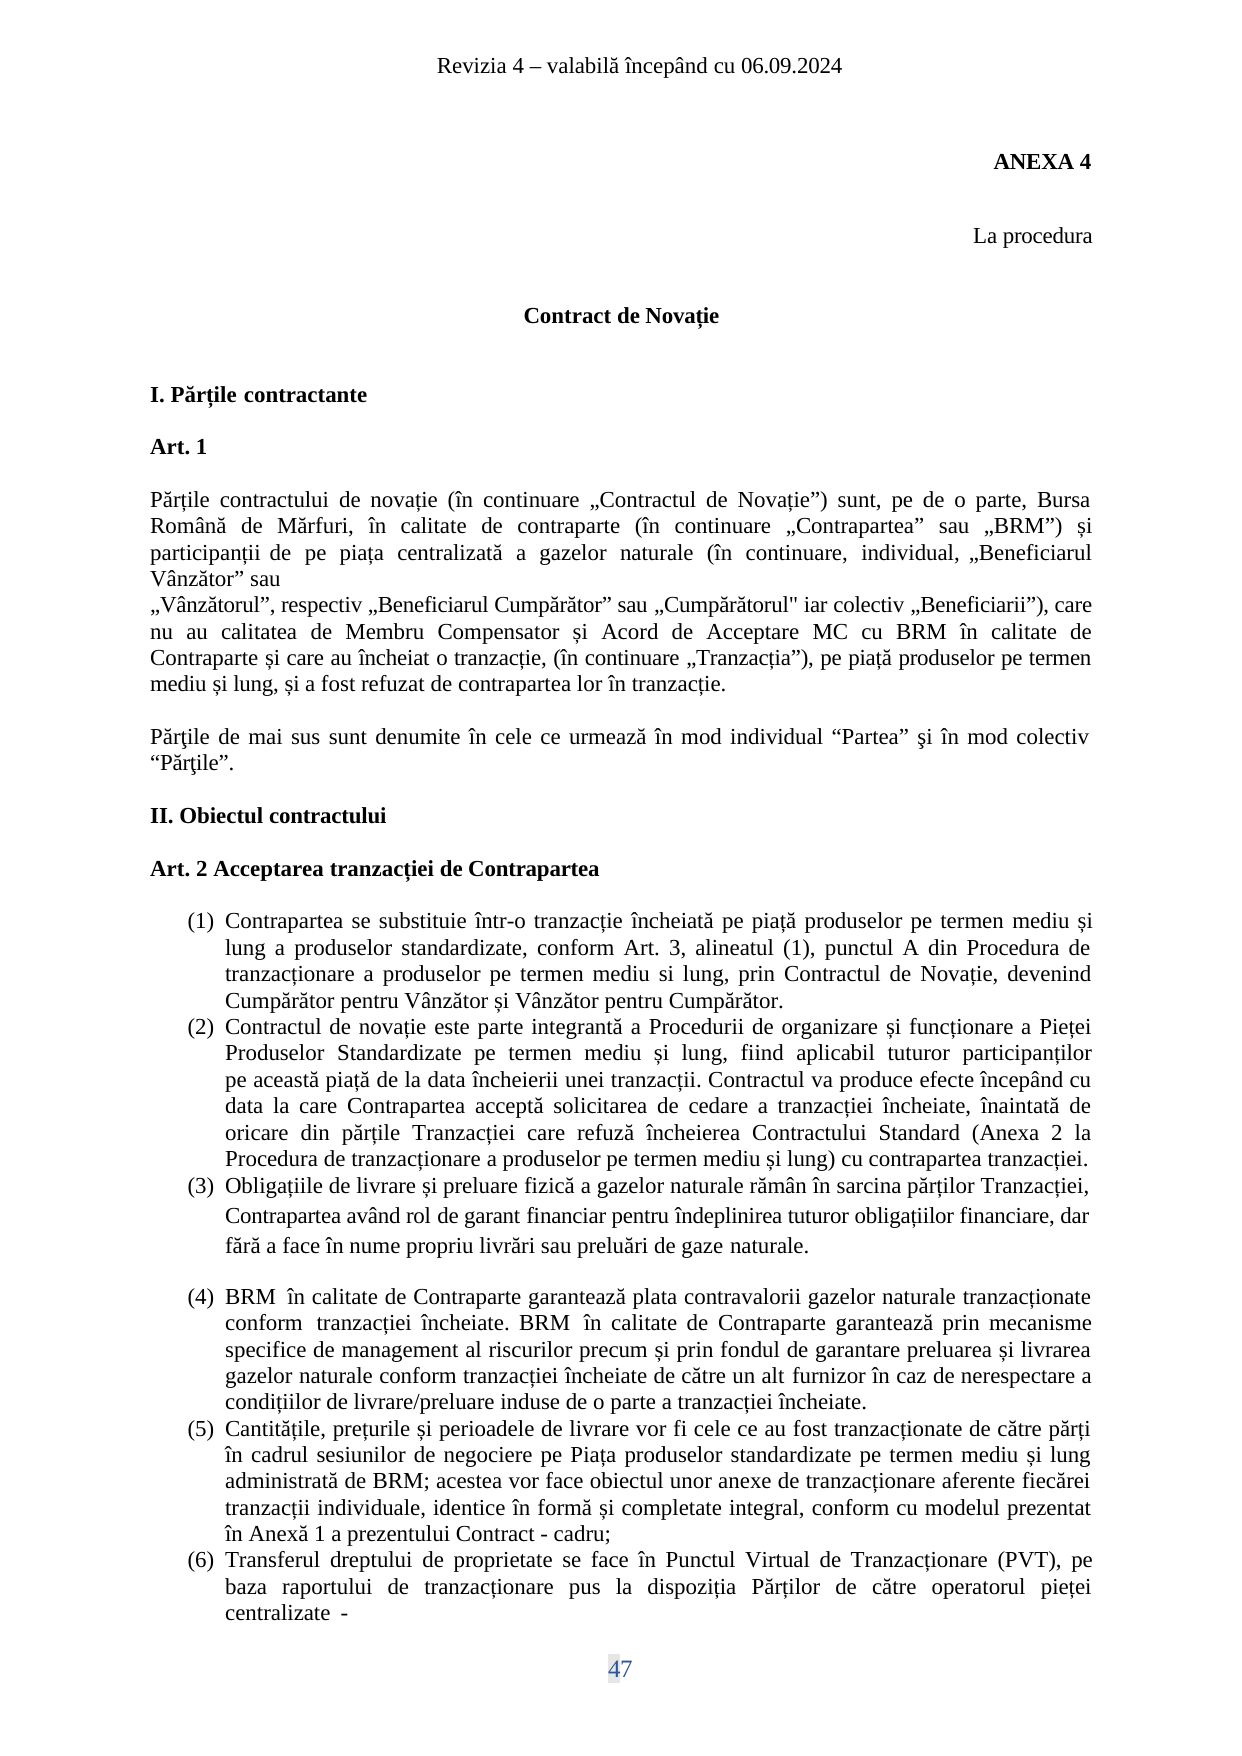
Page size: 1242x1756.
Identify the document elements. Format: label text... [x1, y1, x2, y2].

text ANEXA 4 [88, 148, 1092, 175]
list Cantitățile, prețurile și perioadele de livrare vor fi cele ce au fost tranzacționate de către părți în cadrul sesiunilor de negociere pe Piața produselor standardizate pe termen mediu și lung administrată de BRM; acestea vor face obiectul unor anexe de tranzacționare aferente fiecărei tranzacții individuale, identice în formă și completate integral, conform cu modelul prezentat în Anexă 1 a prezentului Contract - cadru; [187, 1415, 1093, 1546]
list Părțile contractante Art. 1 [150, 381, 367, 460]
list Obligațiile de livrare și preluare fizică a gazelor naturale rămân în sarcina părților Tranzacției, Contrapartea având rol de garant financiar pentru îndeplinirea tuturor obligațiilor financiare, dar fără a face în nume propriu livrări sau preluări de gaze naturale. [187, 1172, 1090, 1258]
text La procedura [88, 222, 1093, 249]
list Transferul dreptului de proprietate se face în Punctul Virtual de Tranzacționare (PVT), pe baza raportului de tranzacționare pus la dispoziția Părților de către operatorul pieței centralizate - [187, 1546, 1093, 1626]
text Art. 2 Acceptarea tranzacției de Contrapartea [150, 855, 1183, 881]
subtitle Obiectul contractului [150, 802, 1183, 828]
text Părţile de mai sus sunt denumite în cele ce urmează în mod individual “Partea” şi în mod colectiv “Părţile”. [150, 723, 1091, 776]
list Contractul de novație este parte integrantă a Procedurii de organizare și funcționare a Pieței Produselor Standardizate pe termen mediu și lung, fiind aplicabil tuturor participanților pe această piață de la data încheierii unei tranzacții. Contractul va produce efecte începând cu data la care Contrapartea acceptă solicitarea de cedare a tranzacției încheiate, înaintată de oricare din părțile Tranzacției care refuză încheierea Contractului Standard (Anexa 2 la Procedura de tranzacționare a produselor pe termen mediu și lung) cu contrapartea tranzacției. [187, 1013, 1093, 1171]
subtitle Contract de Novație [99, 302, 1144, 328]
list BRM în calitate de Contraparte garantează plata contravalorii gazelor naturale tranzacționate conform tranzacției încheiate. BRM în calitate de Contraparte garantează prin mecanisme specifice de management al riscurilor precum și prin fondul de garantare preluarea și livrarea gazelor naturale conform tranzacției încheiate de către un alt furnizor în caz de nerespectare a condițiilor de livrare/preluare induse de o parte a tranzacției încheiate. [187, 1283, 1093, 1415]
text „Vânzătorul”, respectiv „Beneficiarul Cumpărător” sau „Cumpărătorul" iar colectiv „Beneficiarii”), care nu au calitatea de Membru Compensator și Acord de Acceptare MC cu BRM în calitate de Contraparte și care au încheiat o tranzacție, (în continuare „Tranzacția”), pe piață produselor pe termen mediu și lung, și a fost refuzat de contrapartea lor în tranzacție. [150, 591, 1092, 697]
list Contrapartea se substituie într-o tranzacție încheiată pe piață produselor pe termen mediu și lung a produselor standardizate, conform Art. 3, alineatul (1), punctul A din Procedura de tranzacționare a produselor pe termen mediu si lung, prin Contractul de Novație, devenind Cumpărător pentru Vânzător și Vânzător pentru Cumpărător. [187, 908, 1093, 1013]
text Părțile contractului de novație (în continuare „Contractul de Novație”) sunt, pe de o parte, Bursa Română de Mărfuri, în calitate de contraparte (în continuare „Contrapartea” sau „BRM”) și participanții de pe piața centralizată a gazelor naturale (în continuare, individual, „Beneficiarul Vânzător” sau [150, 486, 1092, 591]
